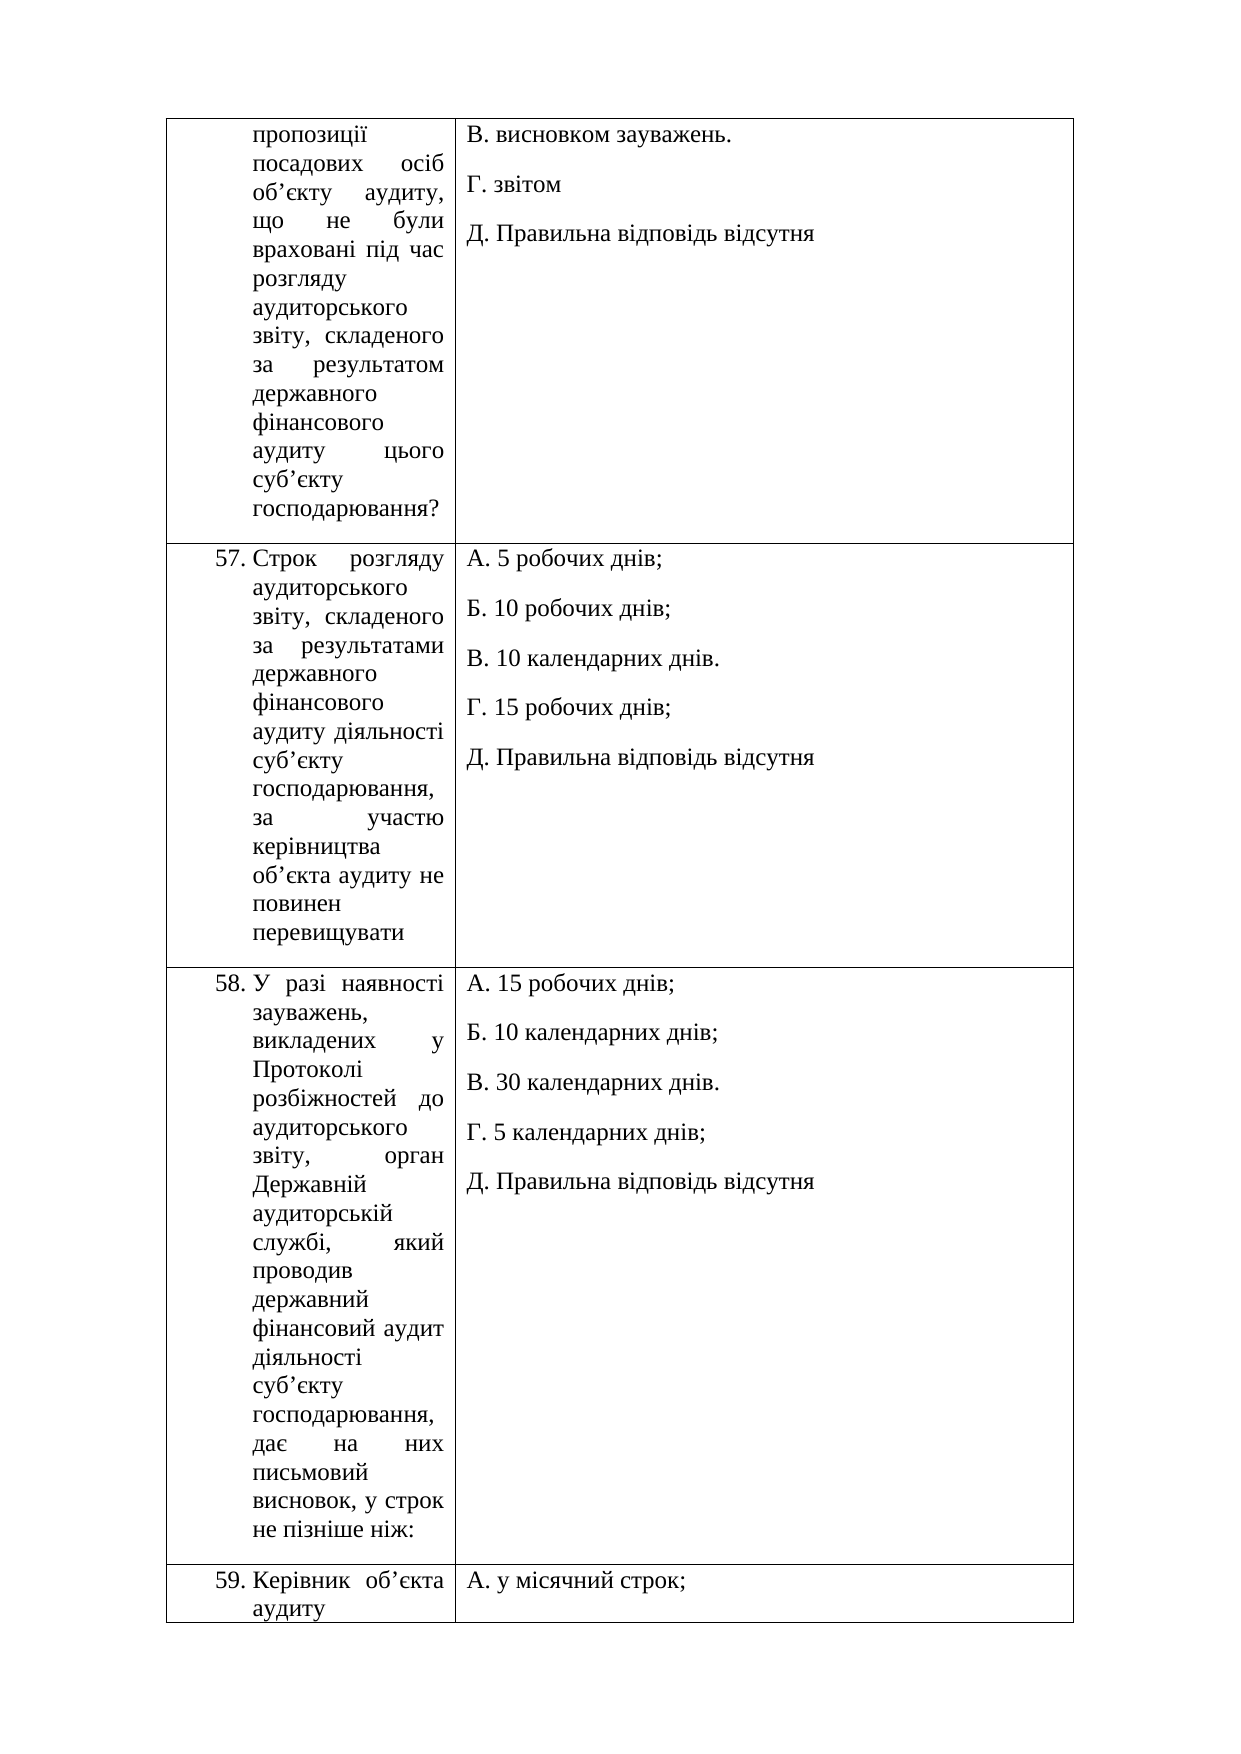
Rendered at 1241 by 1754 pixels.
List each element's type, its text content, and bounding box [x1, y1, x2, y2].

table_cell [167, 119, 455, 542]
table_cell У разі наявності зауважень, викладених у Протоколі розбіжностей до аудиторського звіту, орган Державній аудиторській службі, який проводив державний фінансовий аудит діяльності суб’єкту господарювання, дає на них письмовий висновок, у строк не пізніше ніж: [167, 968, 455, 1564]
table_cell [456, 119, 1073, 542]
table_cell А. 5 робочих днів; Б. 10 робочих днів; В. 10 календарних днів. Г. 15 робочих днів; Д. Правильна відповідь відсутня [456, 544, 1073, 967]
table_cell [167, 1565, 455, 1622]
table_cell Строк розгляду аудиторського звіту, складеного за результатами державного фінансового аудиту діяльності суб’єкту господарювання, за участю керівництва об’єкта аудиту не повинен перевищувати [167, 544, 455, 967]
table_cell А. 15 робочих днів; Б. 10 календарних днів; В. 30 календарних днів. Г. 5 календарних днів; Д. Правильна відповідь відсутня [456, 968, 1073, 1564]
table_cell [456, 1565, 1073, 1622]
